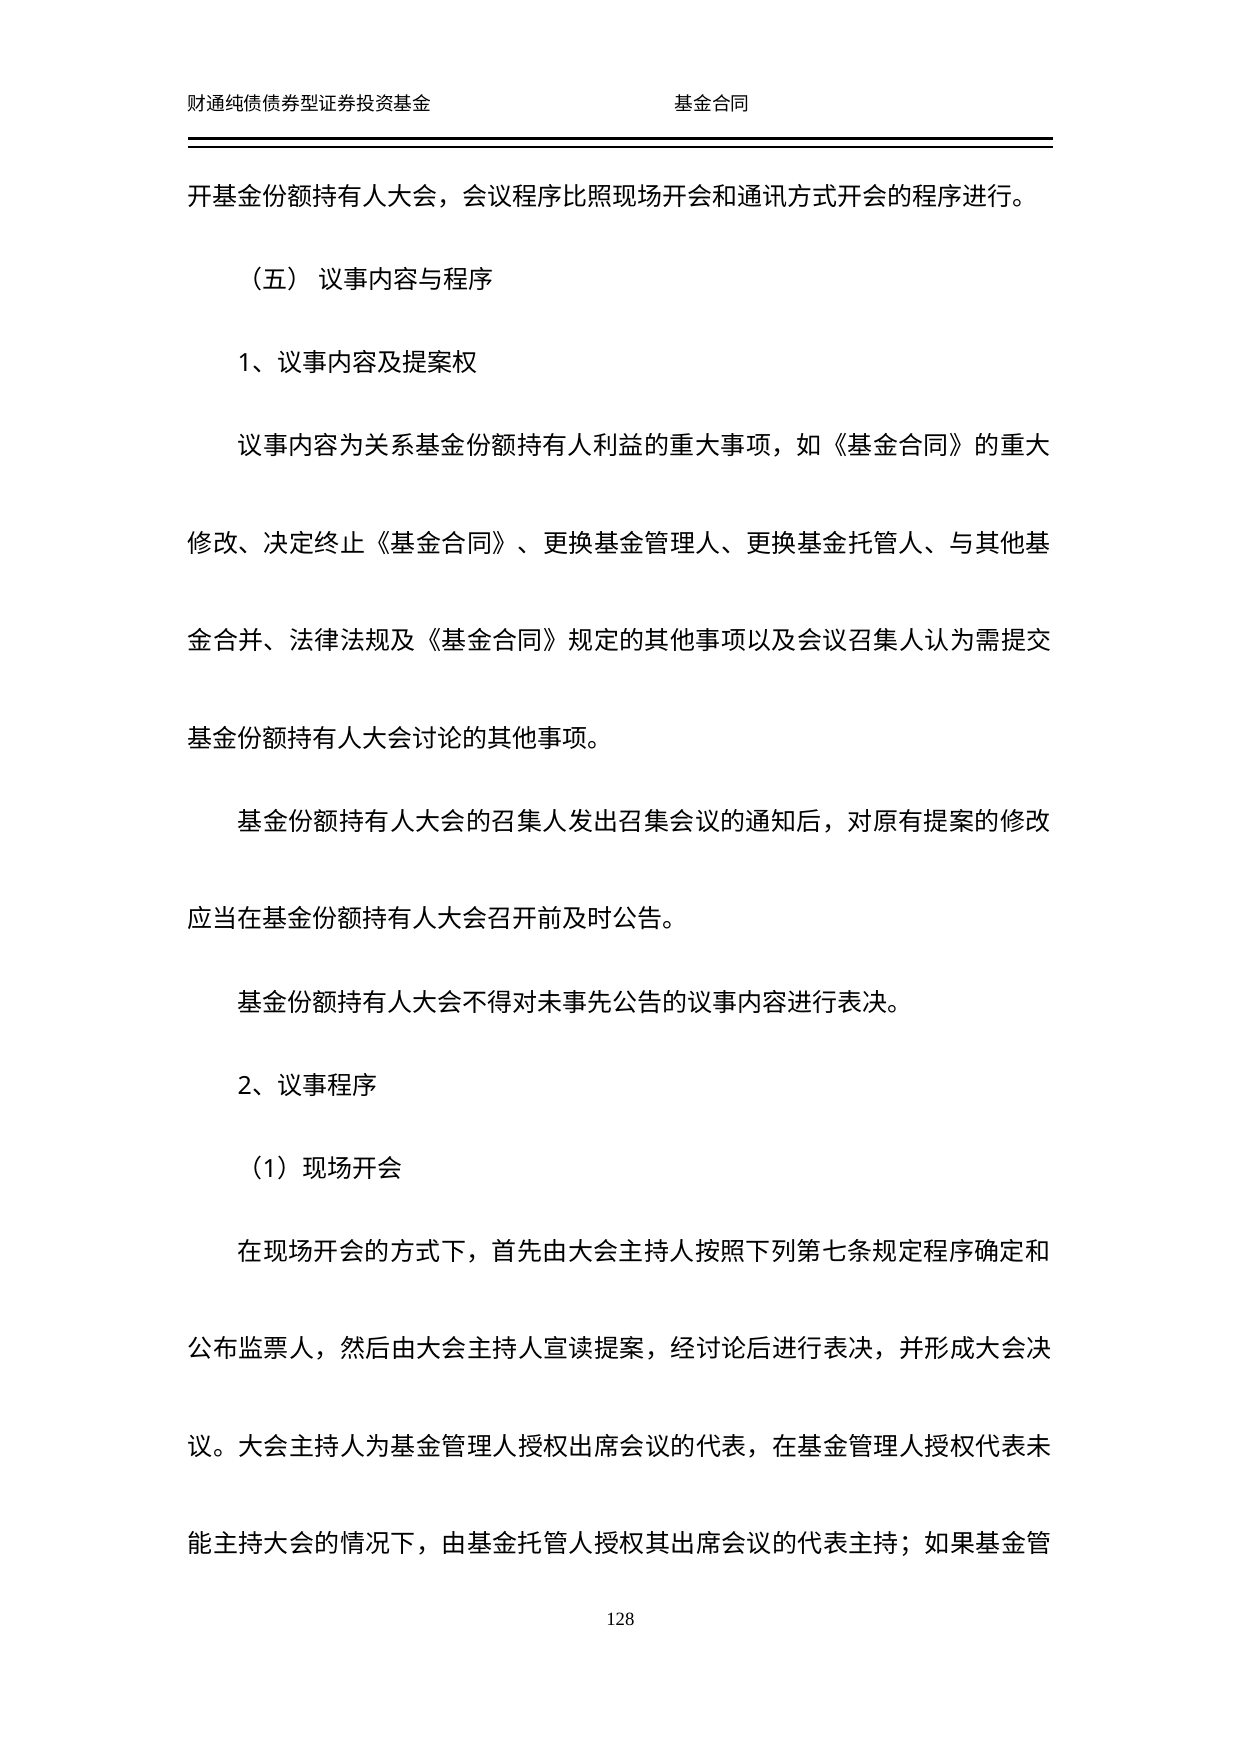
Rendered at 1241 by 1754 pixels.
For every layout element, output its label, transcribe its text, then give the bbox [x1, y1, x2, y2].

text 基金份额持有人大会的召集人发出召集会议的通知后，对原有提案的修改应当在基金份额持有人大会召开前及时公告。 [187, 787, 1053, 949]
text 1、议事内容及提案权 [187, 328, 1053, 393]
text 基金份额持有人大会不得对未事先公告的议事内容进行表决。 [187, 968, 1053, 1033]
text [187, 1217, 1053, 1574]
text 议事内容为关系基金份额持有人利益的重大事项，如《基金合同》的重大修改、决定终止《基金合同》、更换基金管理人、更换基金托管人、与其他基金合并、法律法规及《基金合同》规定的其他事项以及会议召集人认为需提交基金份额持有人大会讨论的其他事项。 [187, 411, 1053, 769]
text （1）现场开会 [187, 1134, 1053, 1199]
text 2、议事程序 [187, 1051, 1053, 1116]
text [187, 162, 1053, 227]
text （五） 议事内容与程序 [187, 245, 1053, 310]
